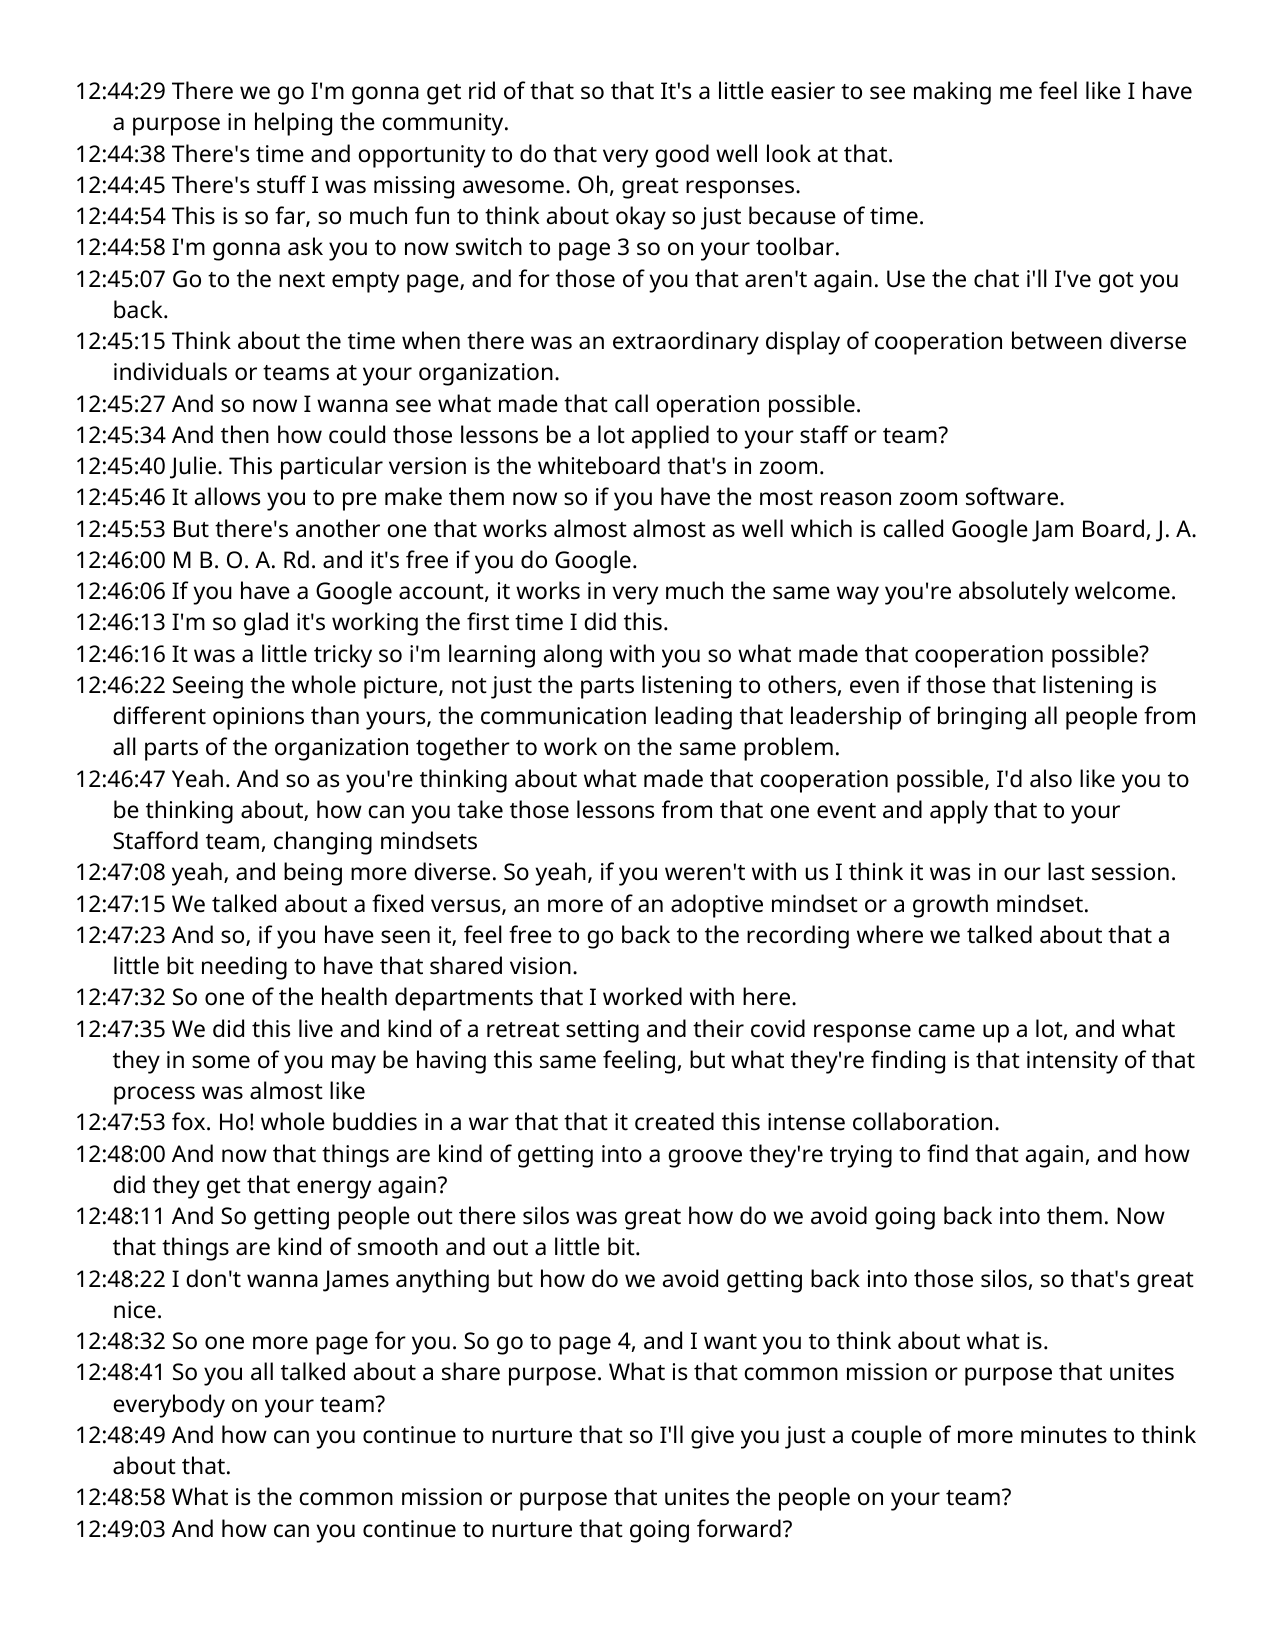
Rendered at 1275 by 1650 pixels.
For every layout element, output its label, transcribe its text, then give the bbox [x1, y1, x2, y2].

text 12:47:15 We talked about a fixed versus, an more of an adoptive mindset or a growth mindset. [75, 887, 1200, 919]
text 12:45:40 Julie. This particular version is the whiteboard that's in zoom. [75, 450, 1200, 481]
text 12:47:08 yeah, and being more diverse. So yeah, if you weren't with us I think it was in our last session. [75, 856, 1200, 887]
text 12:45:27 And so now I wanna see what made that call operation possible. [75, 387, 1200, 419]
text 12:48:11 And So getting people out there silos was great how do we avoid going back into them. Now that things are kind of smooth and out a little bit. [75, 1200, 1200, 1262]
text 12:44:54 This is so far, so much fun to think about okay so just because of time. [75, 200, 1200, 231]
text 12:45:34 And then how could those lessons be a lot applied to your staff or team? [75, 419, 1200, 450]
text 12:48:58 What is the common mission or purpose that unites the people on your team? [75, 1481, 1200, 1512]
text 12:44:29 There we go I'm gonna get rid of that so that It's a little easier to see making me feel like I have a purpose in helping the community. [75, 75, 1200, 137]
text 12:46:13 I'm so glad it's working the first time I did this. [75, 606, 1200, 637]
text 12:48:32 So one more page for you. So go to page 4, and I want you to think about what is. [75, 1325, 1200, 1356]
text 12:49:03 And how can you continue to nurture that going forward? [75, 1512, 1200, 1544]
text 12:46:47 Yeah. And so as you're thinking about what made that cooperation possible, I'd also like you to be thinking about, how can you take those lessons from that one event and apply that to your Stafford team, changing mindsets [75, 762, 1200, 856]
text 12:46:00 M B. O. A. Rd. and it's free if you do Google. [75, 544, 1200, 575]
text 12:48:00 And now that things are kind of getting into a groove they're trying to find that again, and how did they get that energy again? [75, 1137, 1200, 1200]
text 12:48:22 I don't wanna James anything but how do we avoid getting back into those silos, so that's great nice. [75, 1262, 1200, 1325]
text 12:47:35 We did this live and kind of a retreat setting and their covid response came up a lot, and what they in some of you may be having this same feeling, but what they're finding is that intensity of that process was almost like [75, 1012, 1200, 1106]
text 12:45:46 It allows you to pre make them now so if you have the most reason zoom software. [75, 481, 1200, 512]
text 12:46:16 It was a little tricky so i'm learning along with you so what made that cooperation possible? [75, 637, 1200, 669]
text 12:45:53 But there's another one that works almost almost as well which is called Google Jam Board, J. A. [75, 512, 1200, 544]
text 12:45:15 Think about the time when there was an extraordinary display of cooperation between diverse individuals or teams at your organization. [75, 325, 1200, 387]
text 12:47:23 And so, if you have seen it, feel free to go back to the recording where we talked about that a little bit needing to have that shared vision. [75, 919, 1200, 981]
text 12:48:49 And how can you continue to nurture that so I'll give you just a couple of more minutes to think about that. [75, 1419, 1200, 1481]
text 12:48:41 So you all talked about a share purpose. What is that common mission or purpose that unites everybody on your team? [75, 1356, 1200, 1419]
text 12:47:53 fox. Ho! whole buddies in a war that that it created this intense collaboration. [75, 1106, 1200, 1137]
text 12:44:58 I'm gonna ask you to now switch to page 3 so on your toolbar. [75, 231, 1200, 262]
text 12:47:32 So one of the health departments that I worked with here. [75, 981, 1200, 1012]
text 12:46:06 If you have a Google account, it works in very much the same way you're absolutely welcome. [75, 575, 1200, 606]
text 12:44:38 There's time and opportunity to do that very good well look at that. [75, 137, 1200, 169]
text 12:44:45 There's stuff I was missing awesome. Oh, great responses. [75, 169, 1200, 200]
text 12:46:22 Seeing the whole picture, not just the parts listening to others, even if those that listening is different opinions than yours, the communication leading that leadership of bringing all people from all parts of the organization together to work on the same problem. [75, 669, 1200, 762]
text 12:45:07 Go to the next empty page, and for those of you that aren't again. Use the chat i'll I've got you back. [75, 262, 1200, 325]
